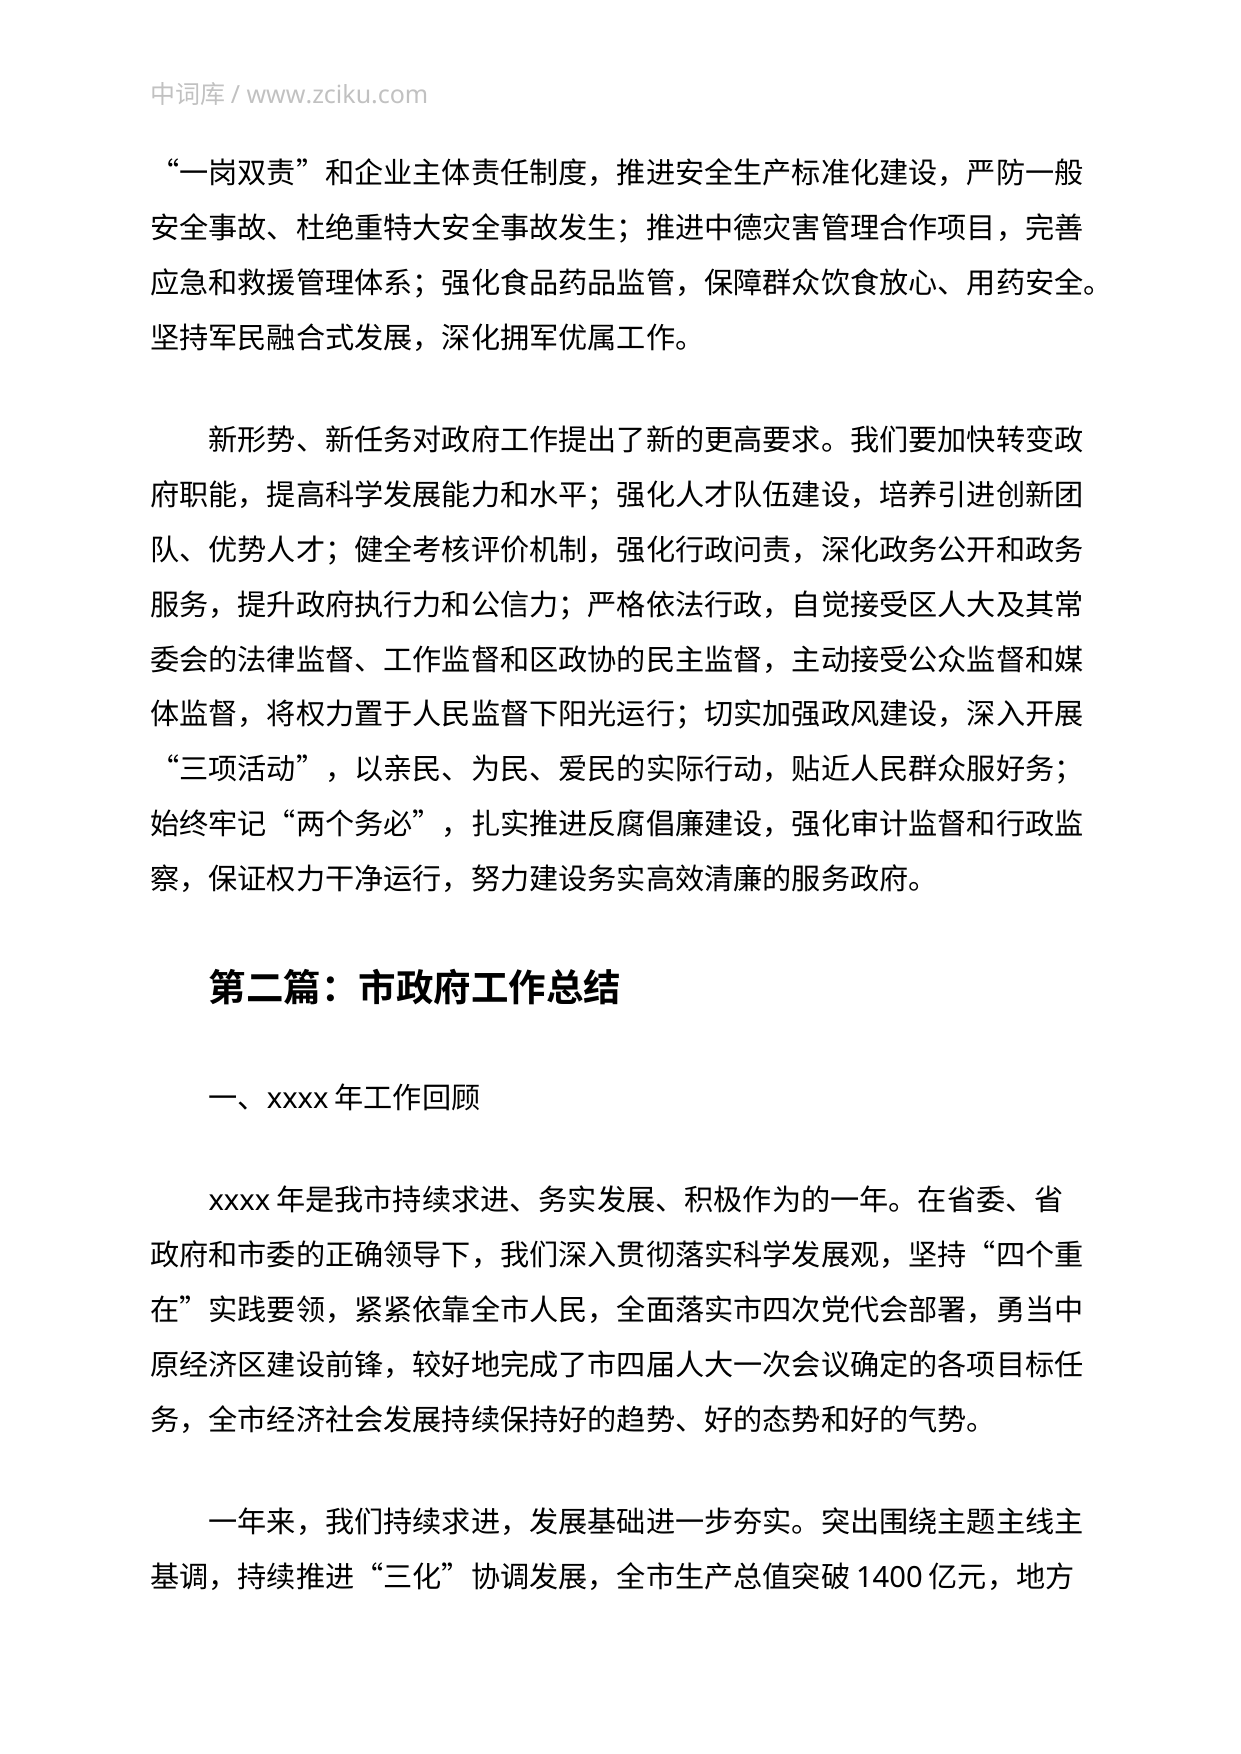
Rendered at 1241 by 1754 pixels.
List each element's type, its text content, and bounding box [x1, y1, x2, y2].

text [150, 150, 1090, 357]
text xxxx年是我市持续求进、务实发展、积极作为的一年。在省委、省政府和市委的正确领导下，我们深入贯彻落实科学发展观，坚持“四个重在”实践要领，紧紧依靠全市人民，全面落实市四次党代会部署，勇当中原经济区建设前锋，较好地完成了市四届人大一次会议确定的各项目标任务，全市经济社会发展持续保持好的趋势、好的态势和好的气势。 [150, 1177, 1090, 1439]
text 新形势、新任务对政府工作提出了新的更高要求。我们要加快转变政府职能，提高科学发展能力和水平；强化人才队伍建设，培养引进创新团队、优势人才；健全考核评价机制，强化行政问责，深化政务公开和政务服务，提升政府执行力和公信力；严格依法行政，自觉接受区人大及其常委会的法律监督、工作监督和区政协的民主监督，主动接受公众监督和媒体监督，将权力置于人民监督下阳光运行；切实加强政风建设，深入开展“三项活动”，以亲民、为民、爱民的实际行动，贴近人民群众服好务；始终牢记“两个务必”，扎实推进反腐倡廉建设，强化审计监督和行政监察，保证权力干净运行，努力建设务实高效清廉的服务政府。 [150, 416, 1090, 898]
text 第二篇：市政府工作总结 [150, 957, 1090, 1012]
text 一、xxxx年工作回顾 [150, 1075, 1090, 1117]
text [150, 1498, 1090, 1596]
